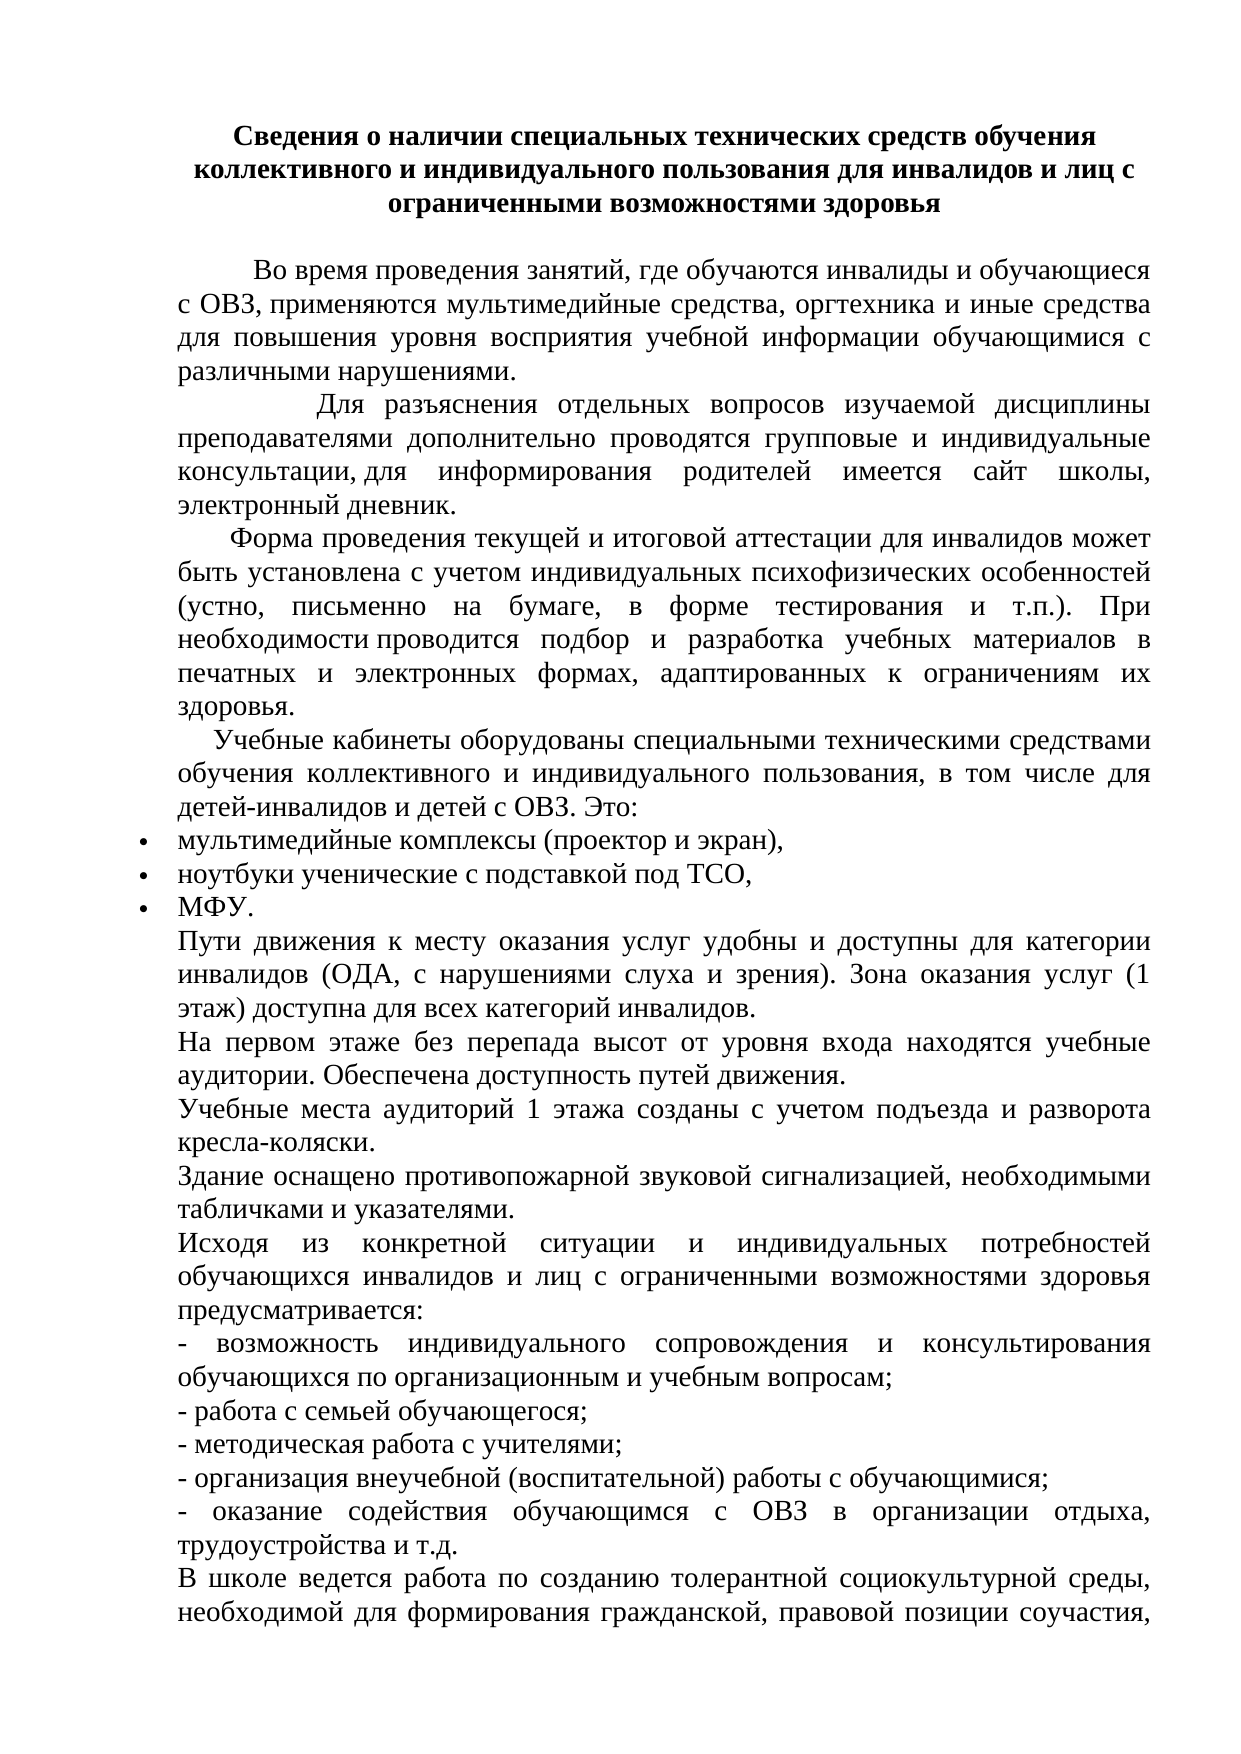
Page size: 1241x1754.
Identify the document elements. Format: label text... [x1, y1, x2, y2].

list МФУ. [140, 889, 1152, 923]
text Учебные места аудиторий 1 этажа созданы с учетом подъезда и разворота кресла-коляски. [177, 1091, 1152, 1158]
list мультимедийные комплексы (проектор и экран), [140, 822, 1152, 856]
text Сведения о наличии специальных технических средств обучения коллективного и индивидуального пользования для инвалидов и лиц с ограниченными возможностями здоровья [177, 118, 1152, 219]
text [177, 1560, 1152, 1627]
text Исходя из конкретной ситуации и индивидуальных потребностей обучающихся инвалидов и лиц с ограниченными возможностями здоровья предусматривается: [177, 1225, 1152, 1326]
text На первом этаже без перепада высот от уровня входа находятся учебные аудитории. Обеспечена доступность путей движения. [177, 1024, 1152, 1091]
text Форма проведения текущей и итоговой аттестации для инвалидов может быть установлена с учетом индивидуальных психофизических особенностей (устно, письменно на бумаге, в форме тестирования и т.п.). При необходимости проводится подбор и разработка учебных материалов в печатных и электронных формах, адаптированных к ограничениям их здоровья. [177, 521, 1152, 722]
text - работа с семьей обучающегося; [177, 1393, 1152, 1426]
text Пути движения к месту оказания услуг удобны и доступны для категории инвалидов (ОДА, с нарушениями слуха и зрения). Зона оказания услуг (1 этаж) доступна для всех категорий инвалидов. [177, 923, 1152, 1024]
text Здание оснащено противопожарной звуковой сигнализацией, необходимыми табличками и указателями. [177, 1158, 1152, 1225]
text Для разъяснения отдельных вопросов изучаемой дисциплины преподавателями дополнительно проводятся групповые и индивидуальные консультации, для информирования родителей имеется сайт школы, электронный дневник. [177, 386, 1152, 521]
list ноутбуки ученические с подставкой под ТСО, [140, 856, 1152, 889]
text - оказание содействия обучающимся с ОВЗ в организации отдыха, трудоустройства и т.д. [177, 1493, 1152, 1560]
text Во время проведения занятий, где обучаются инвалиды и обучающиеся с ОВЗ, применяются мультимедийные средства, оргтехника и иные средства для повышения уровня восприятия учебной информации обучающимися с различными нарушениями. [177, 252, 1152, 386]
text - возможность индивидуального сопровождения и консультирования обучающихся по организационным и учебным вопросам; [177, 1326, 1152, 1393]
text - методическая работа с учителями; [177, 1426, 1152, 1460]
text - организация внеучебной (воспитательной) работы с обучающимися; [177, 1460, 1152, 1493]
text Учебные кабинеты оборудованы специальными техническими средствами обучения коллективного и индивидуального пользования, в том числе для детей-инвалидов и детей с ОВЗ. Это: [177, 722, 1152, 822]
